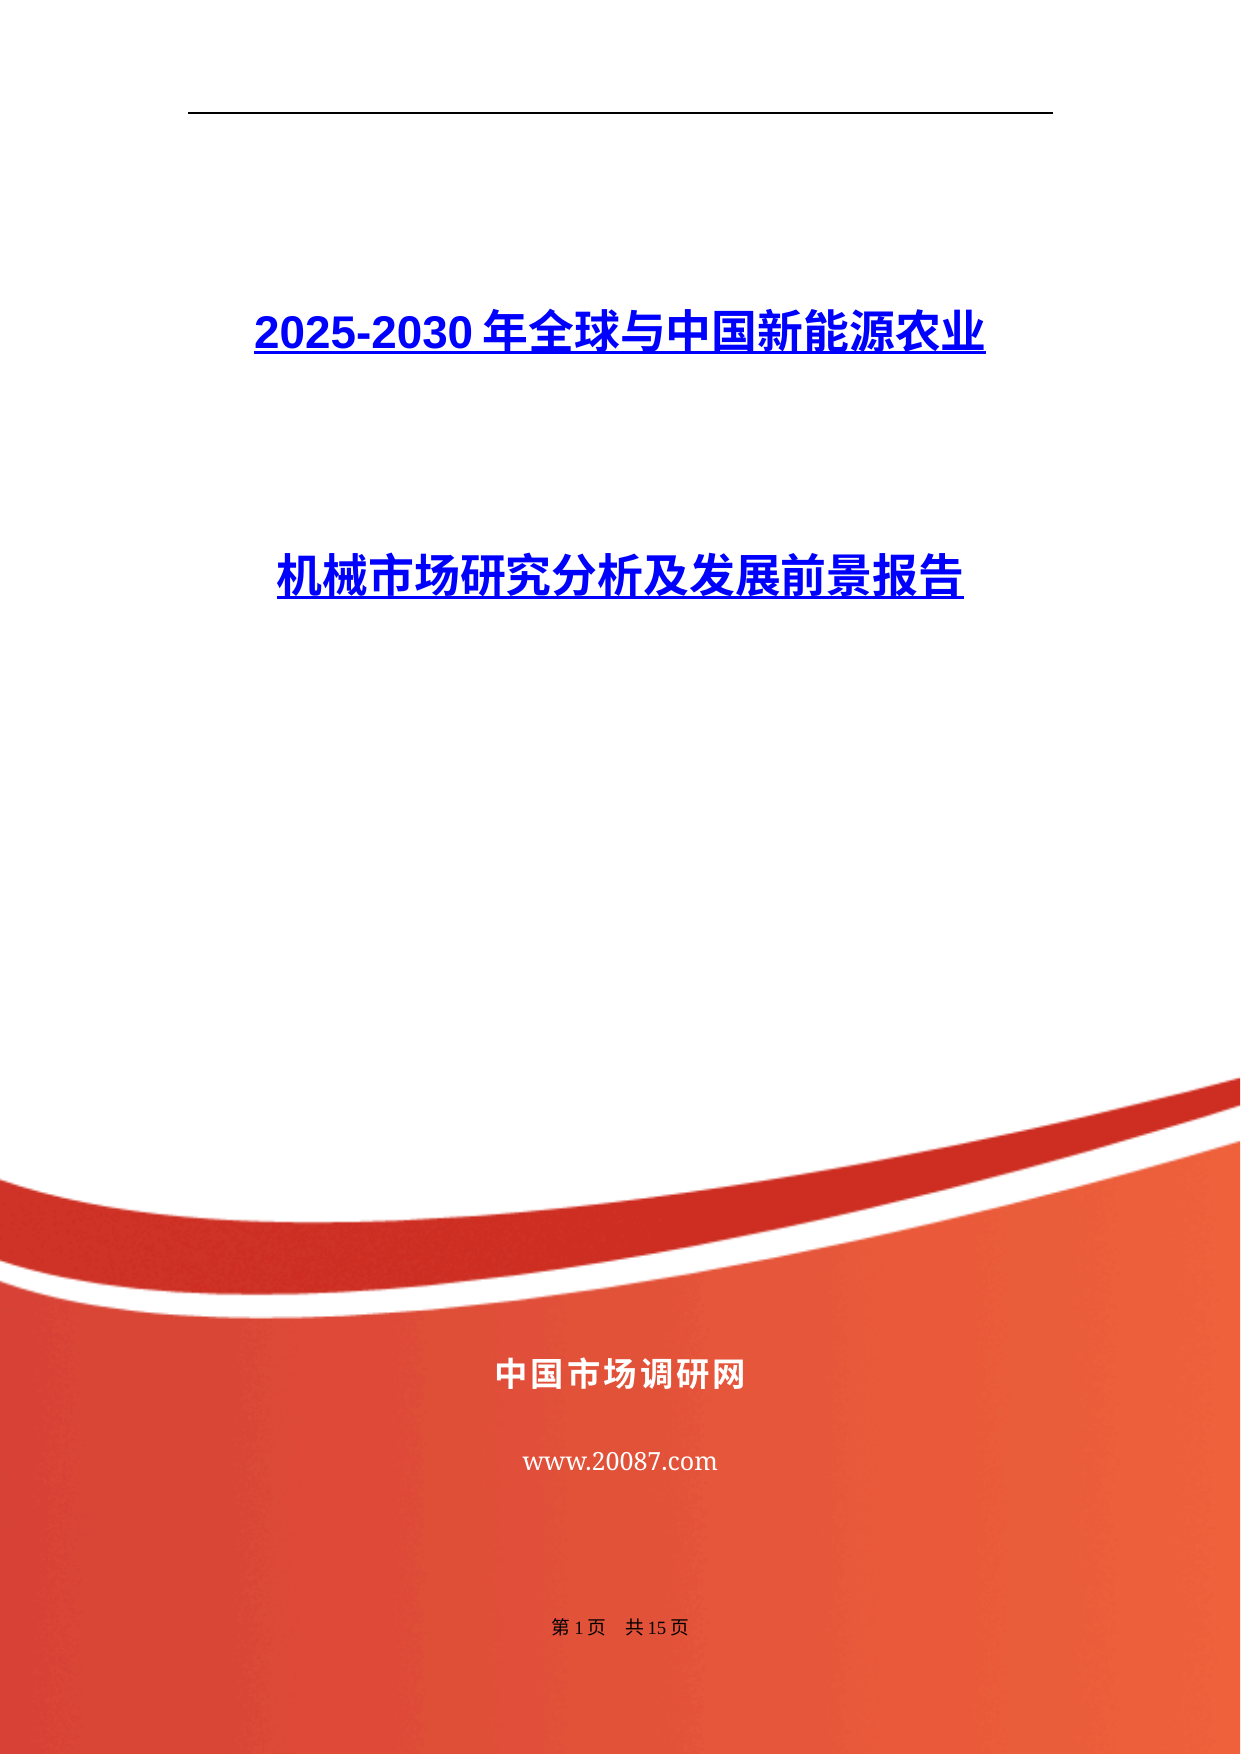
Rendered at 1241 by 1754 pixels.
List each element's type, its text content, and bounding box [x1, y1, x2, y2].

picture [0, 1006, 1241, 1754]
text www.20087.com [187, 1428, 1053, 1493]
subtitle 中国市场调研网 [187, 1339, 1053, 1404]
table_header 2025-2030年全球与中国新能源农业机械市场研究分析及发展前景报告 [188, 207, 1053, 773]
